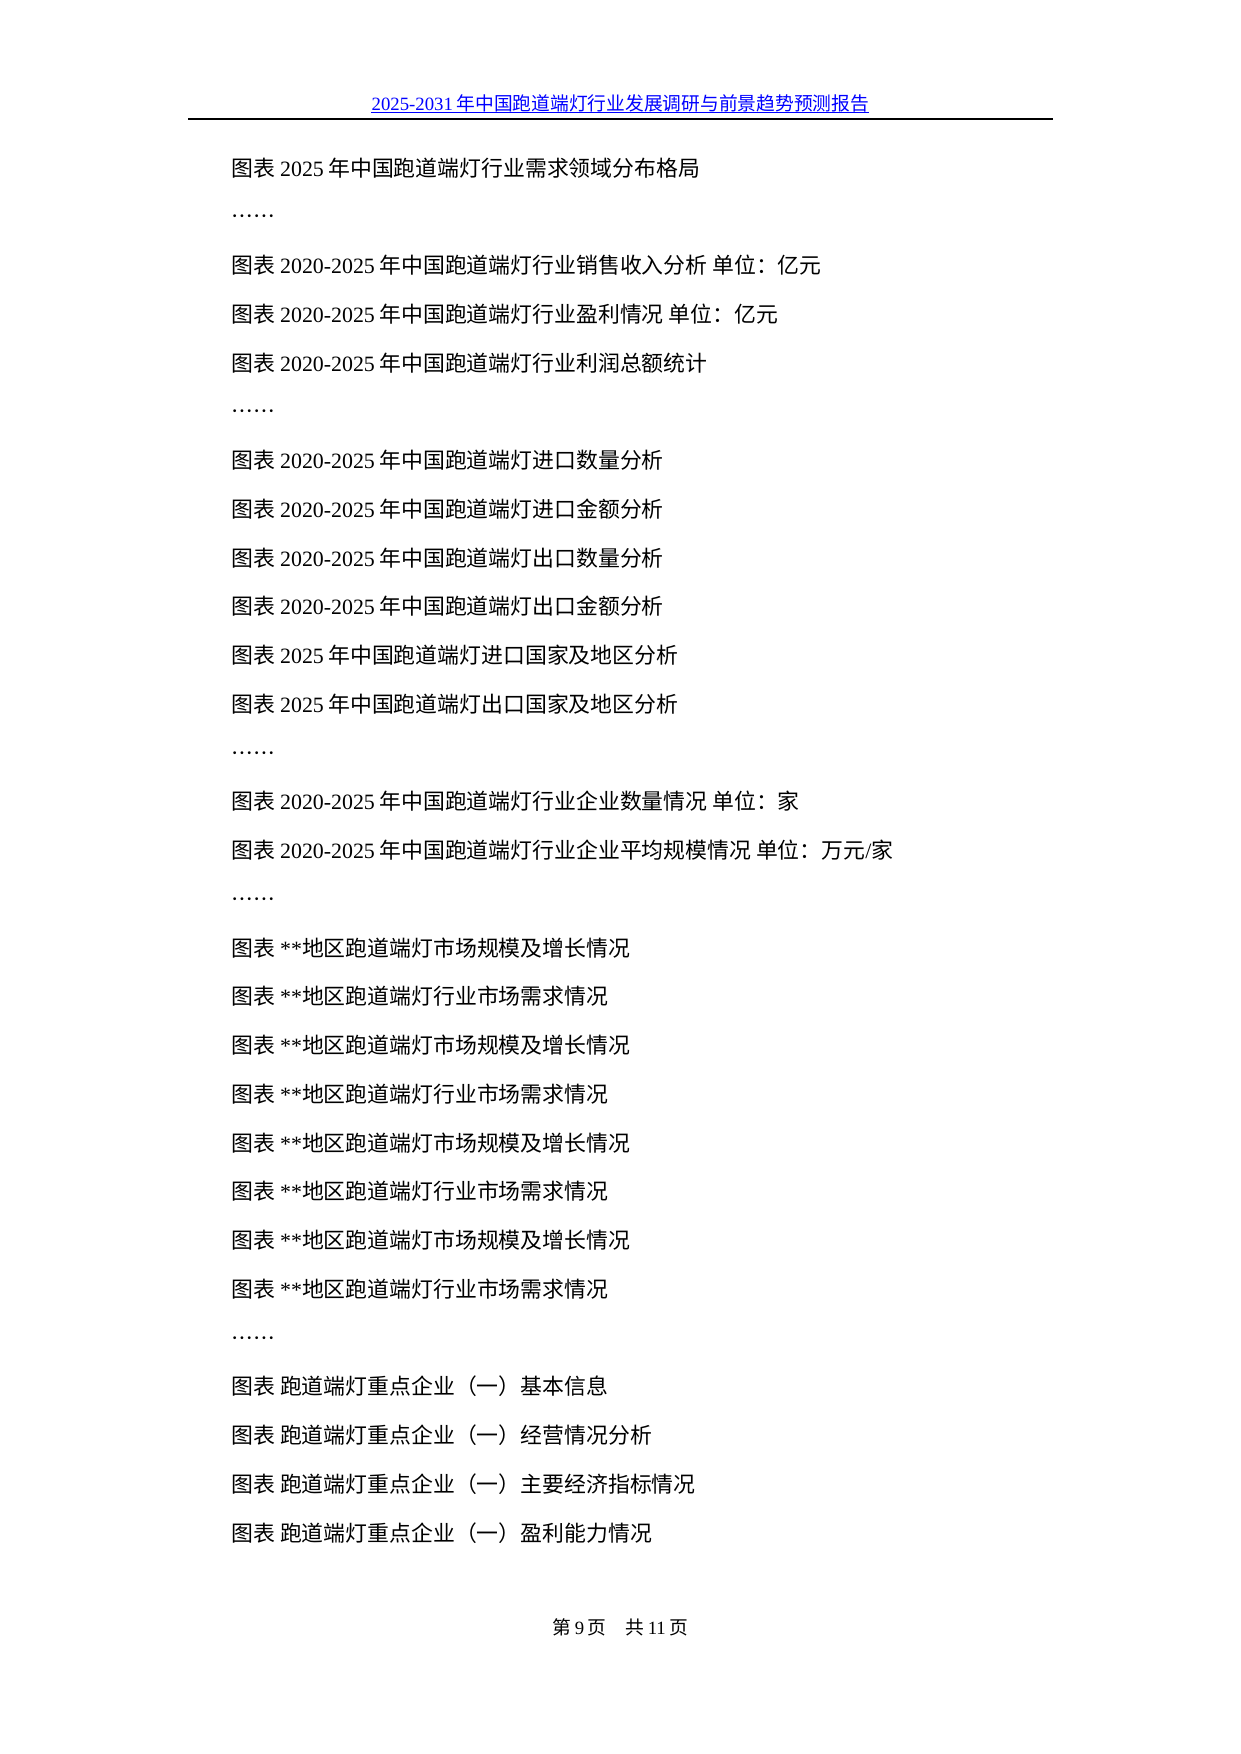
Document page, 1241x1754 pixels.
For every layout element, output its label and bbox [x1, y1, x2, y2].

text [187, 150, 1053, 1548]
